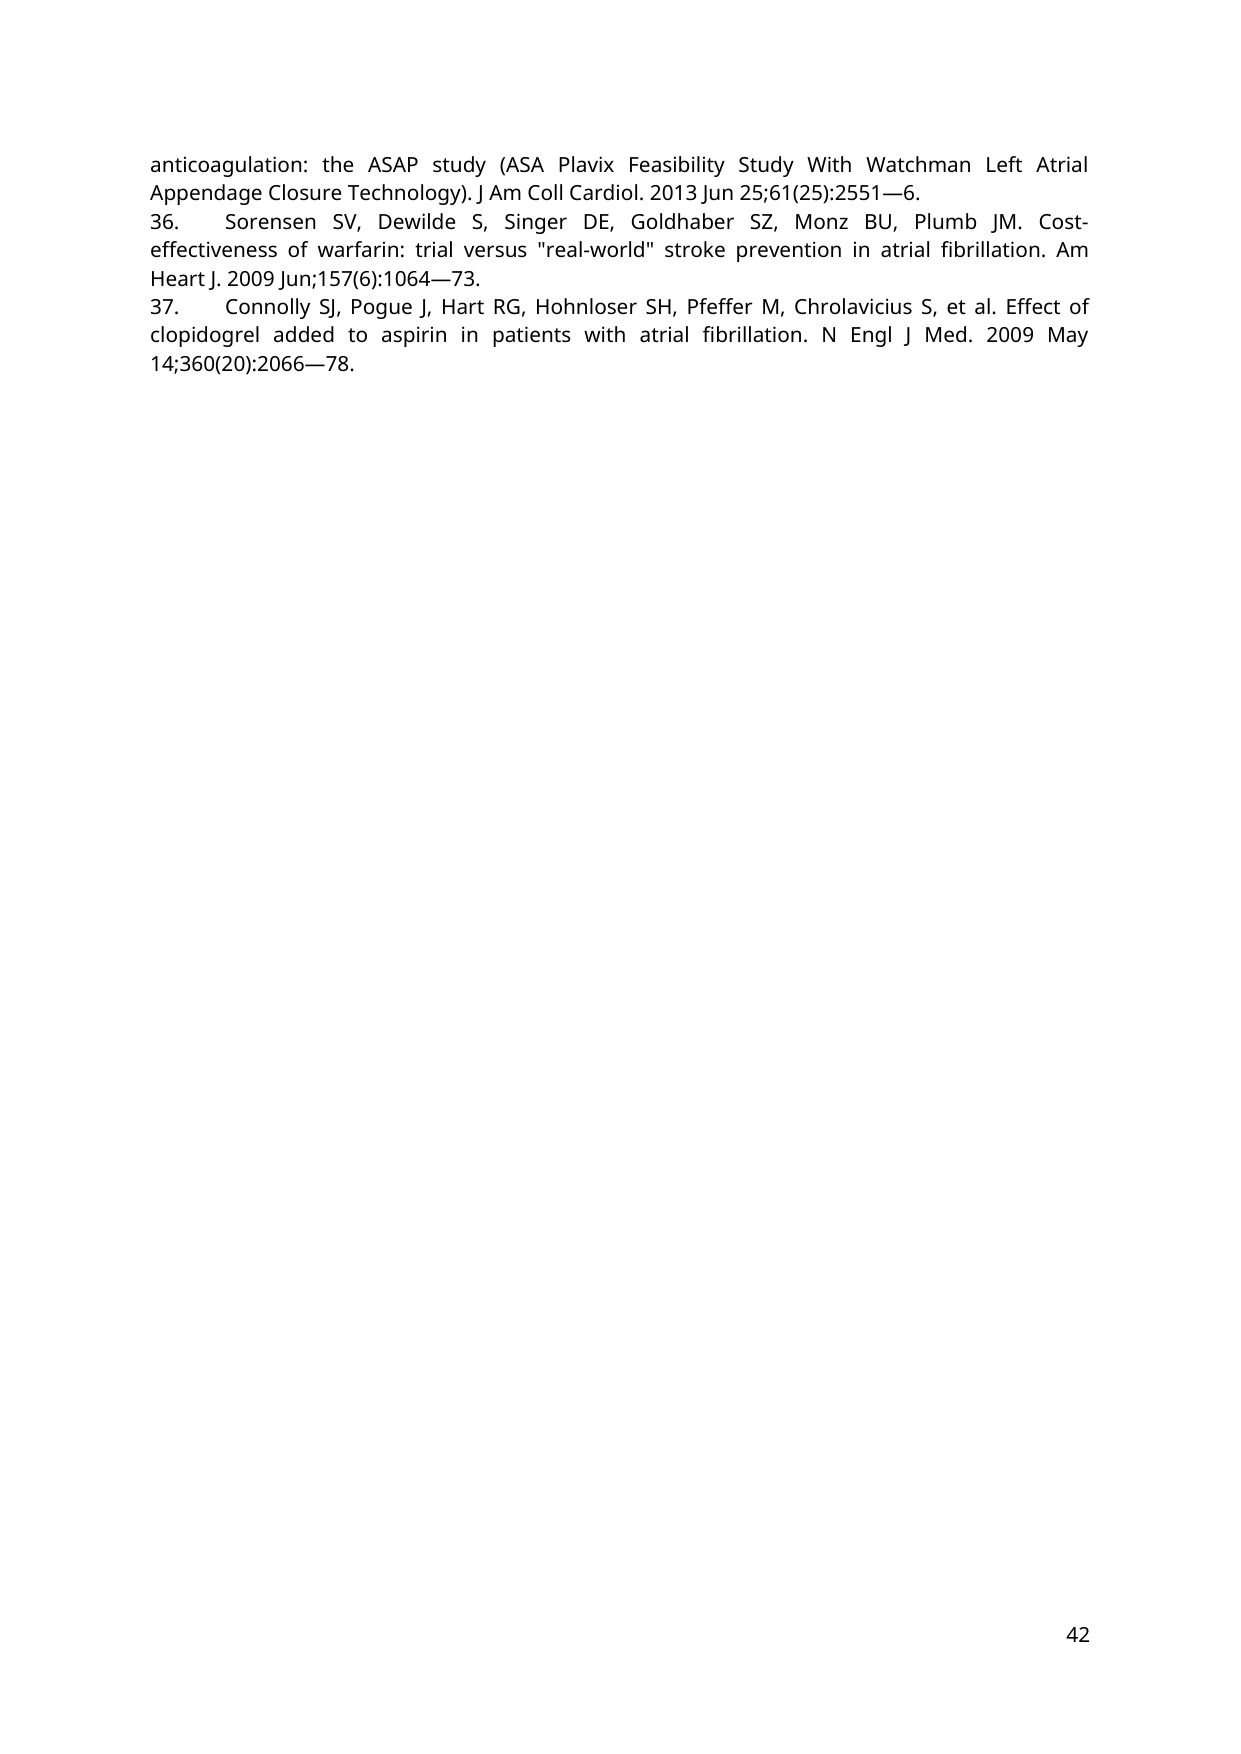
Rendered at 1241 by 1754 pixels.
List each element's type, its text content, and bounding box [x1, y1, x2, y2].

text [150, 150, 1090, 207]
text 37. Connolly SJ, Pogue J, Hart RG, Hohnloser SH, Pfeffer M, Chrolavicius S, et al. Effect of clopidogrel added to aspirin in patients with atrial fibrillation. N Engl J Med. 2009 May 14;360(20):2066—78. [150, 292, 1090, 377]
text 36. Sorensen SV, Dewilde S, Singer DE, Goldhaber SZ, Monz BU, Plumb JM. Cost-effectiveness of warfarin: trial versus "real-world" stroke prevention in atrial fibrillation. Am Heart J. 2009 Jun;157(6):1064—73. [150, 207, 1090, 292]
